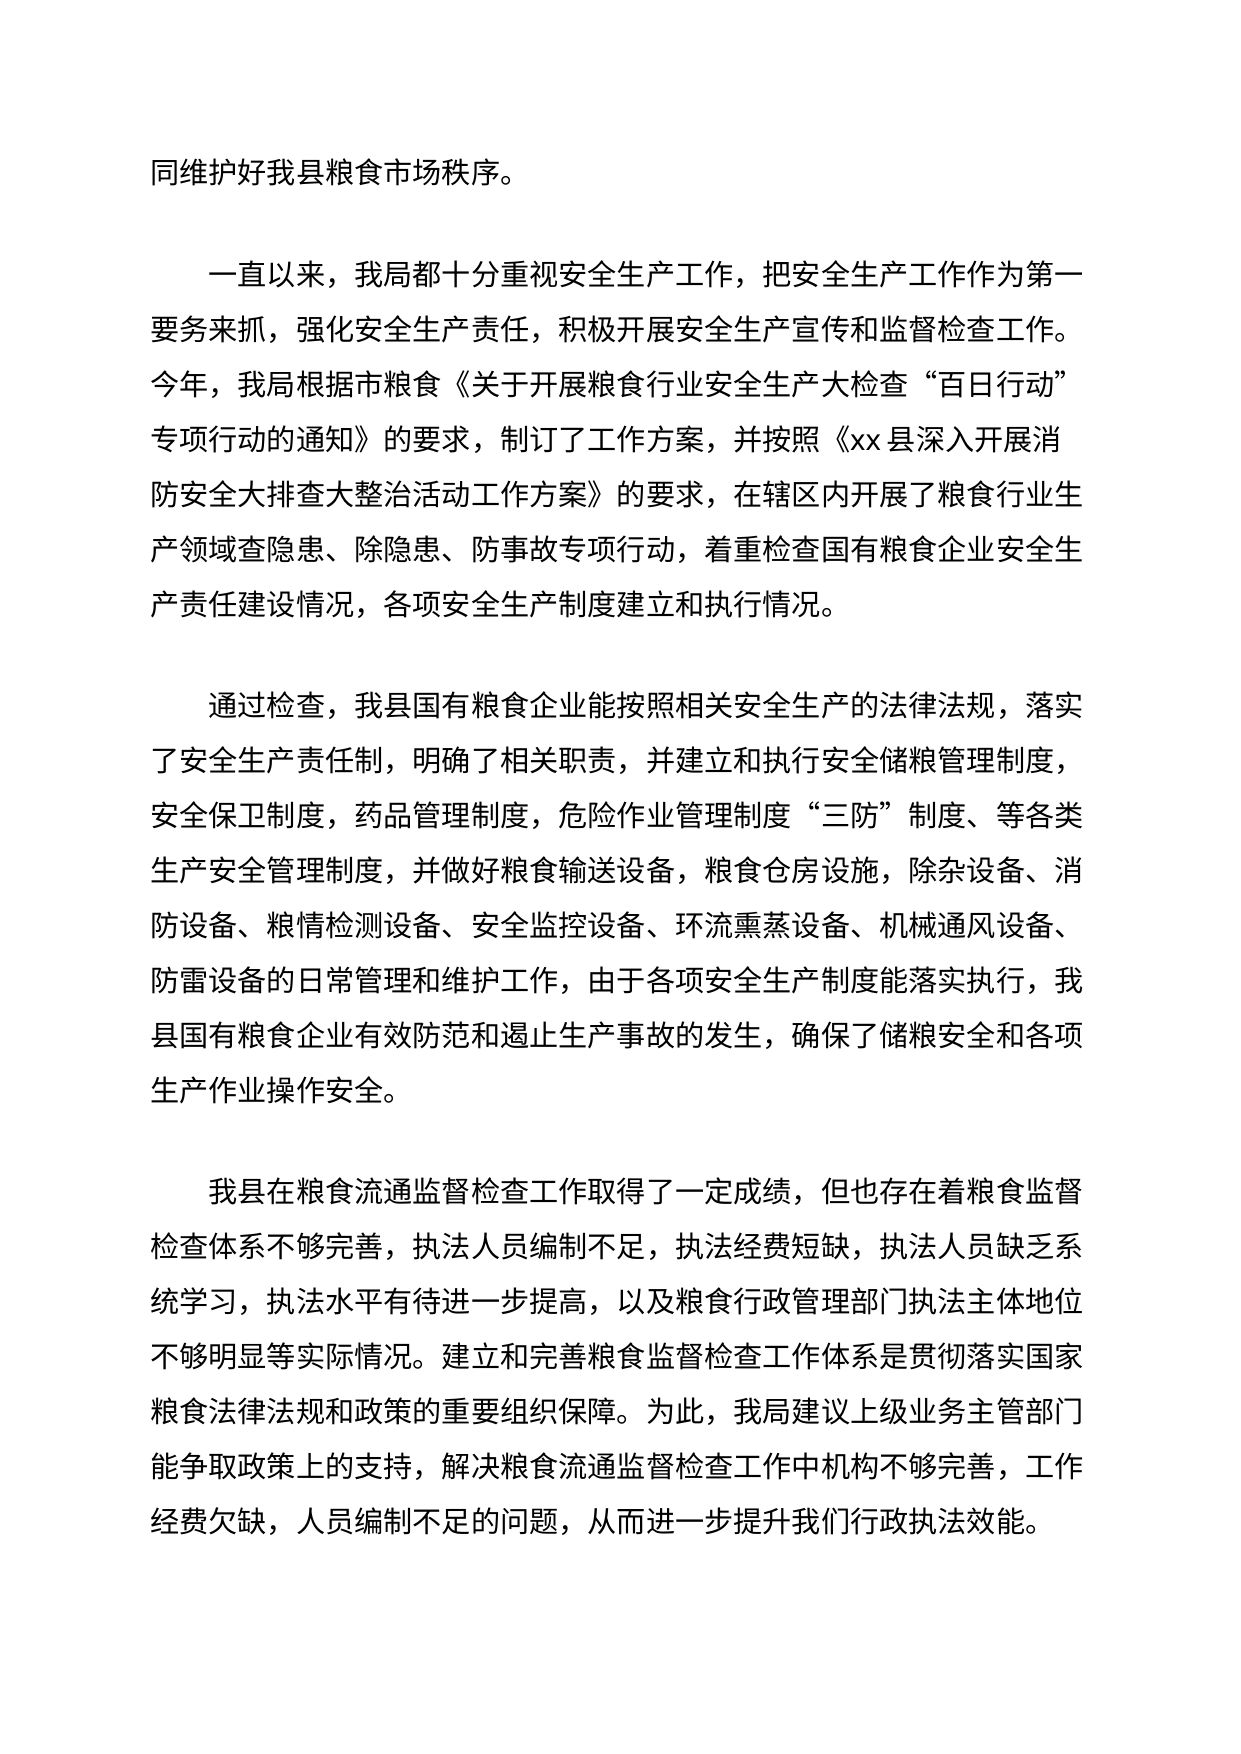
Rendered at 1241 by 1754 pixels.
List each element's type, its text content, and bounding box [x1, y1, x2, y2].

text 我县在粮食流通监督检查工作取得了一定成绩，但也存在着粮食监督检查体系不够完善，执法人员编制不足，执法经费短缺，执法人员缺乏系统学习，执法水平有待进一步提高，以及粮食行政管理部门执法主体地位不够明显等实际情况。建立和完善粮食监督检查工作体系是贯彻落实国家粮食法律法规和政策的重要组织保障。为此，我局建议上级业务主管部门能争取政策上的支持，解决粮食流通监督检查工作中机构不够完善，工作经费欠缺，人员编制不足的问题，从而进一步提升我们行政执法效能。 [150, 1169, 1090, 1541]
text 通过检查，我县国有粮食企业能按照相关安全生产的法律法规，落实了安全生产责任制，明确了相关职责，并建立和执行安全储粮管理制度，安全保卫制度，药品管理制度，危险作业管理制度“三防”制度、等各类生产安全管理制度，并做好粮食输送设备，粮食仓房设施，除杂设备、消防设备、粮情检测设备、安全监控设备、环流熏蒸设备、机械通风设备、防雷设备的日常管理和维护工作，由于各项安全生产制度能落实执行，我县国有粮食企业有效防范和遏止生产事故的发生，确保了储粮安全和各项生产作业操作安全。 [150, 683, 1090, 1109]
text 一直以来，我局都十分重视安全生产工作，把安全生产工作作为第一要务来抓，强化安全生产责任，积极开展安全生产宣传和监督检查工作。今年，我局根据市粮食《关于开展粮食行业安全生产大检查“百日行动”专项行动的通知》的要求，制订了工作方案，并按照《xx县深入开展消防安全大排查大整治活动工作方案》的要求，在辖区内开展了粮食行业生产领域查隐患、除隐患、防事故专项行动，着重检查国有粮食企业安全生产责任建设情况，各项安全生产制度建立和执行情况。 [150, 252, 1090, 623]
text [150, 150, 1090, 192]
